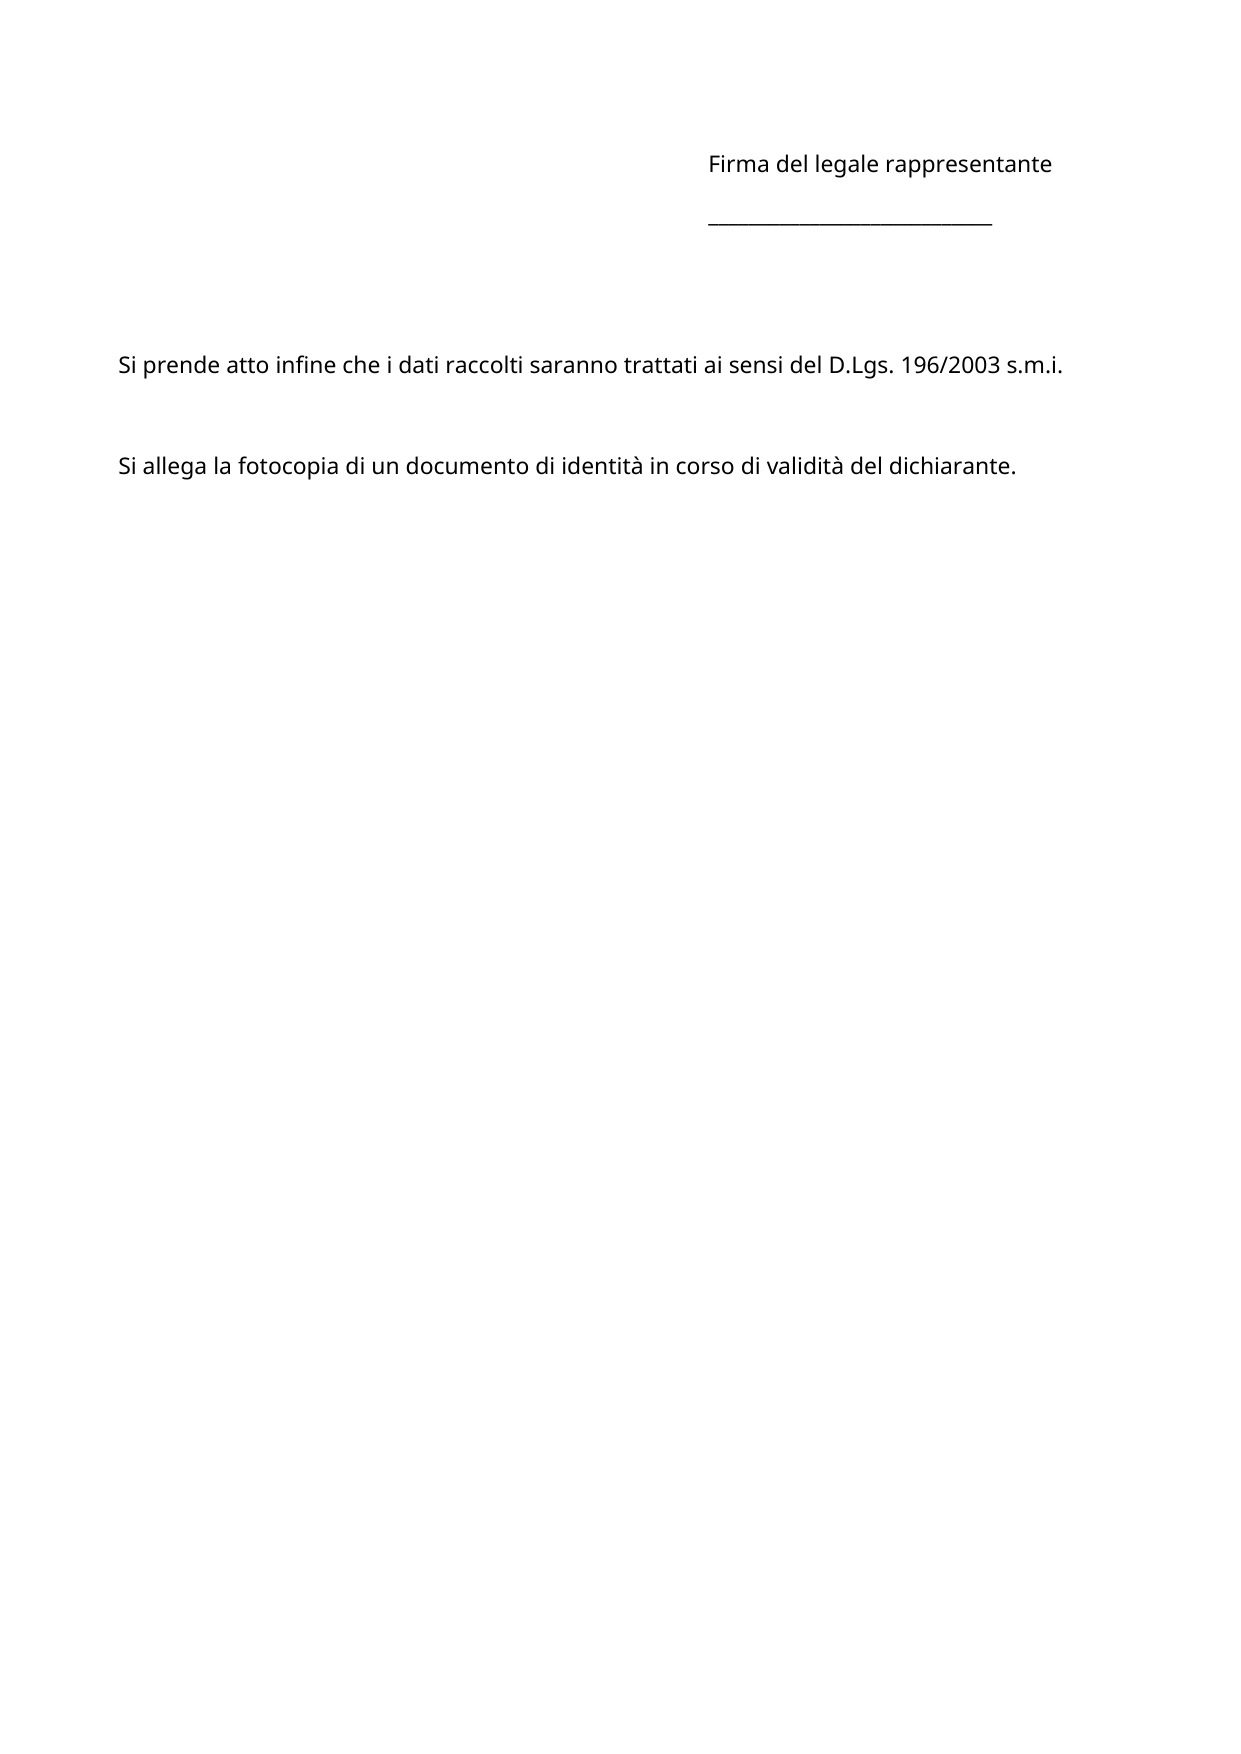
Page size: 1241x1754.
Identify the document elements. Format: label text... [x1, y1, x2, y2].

text ____________________________ [708, 198, 1152, 229]
text Si prende atto infine che i dati raccolti saranno trattati ai sensi del D.Lgs. 196/2003 s.m.i. [118, 349, 1152, 381]
text Si allega la fotocopia di un documento di identità in corso di validità del dichiarante. [118, 450, 1152, 481]
text Firma del legale rappresentante [708, 148, 1152, 179]
